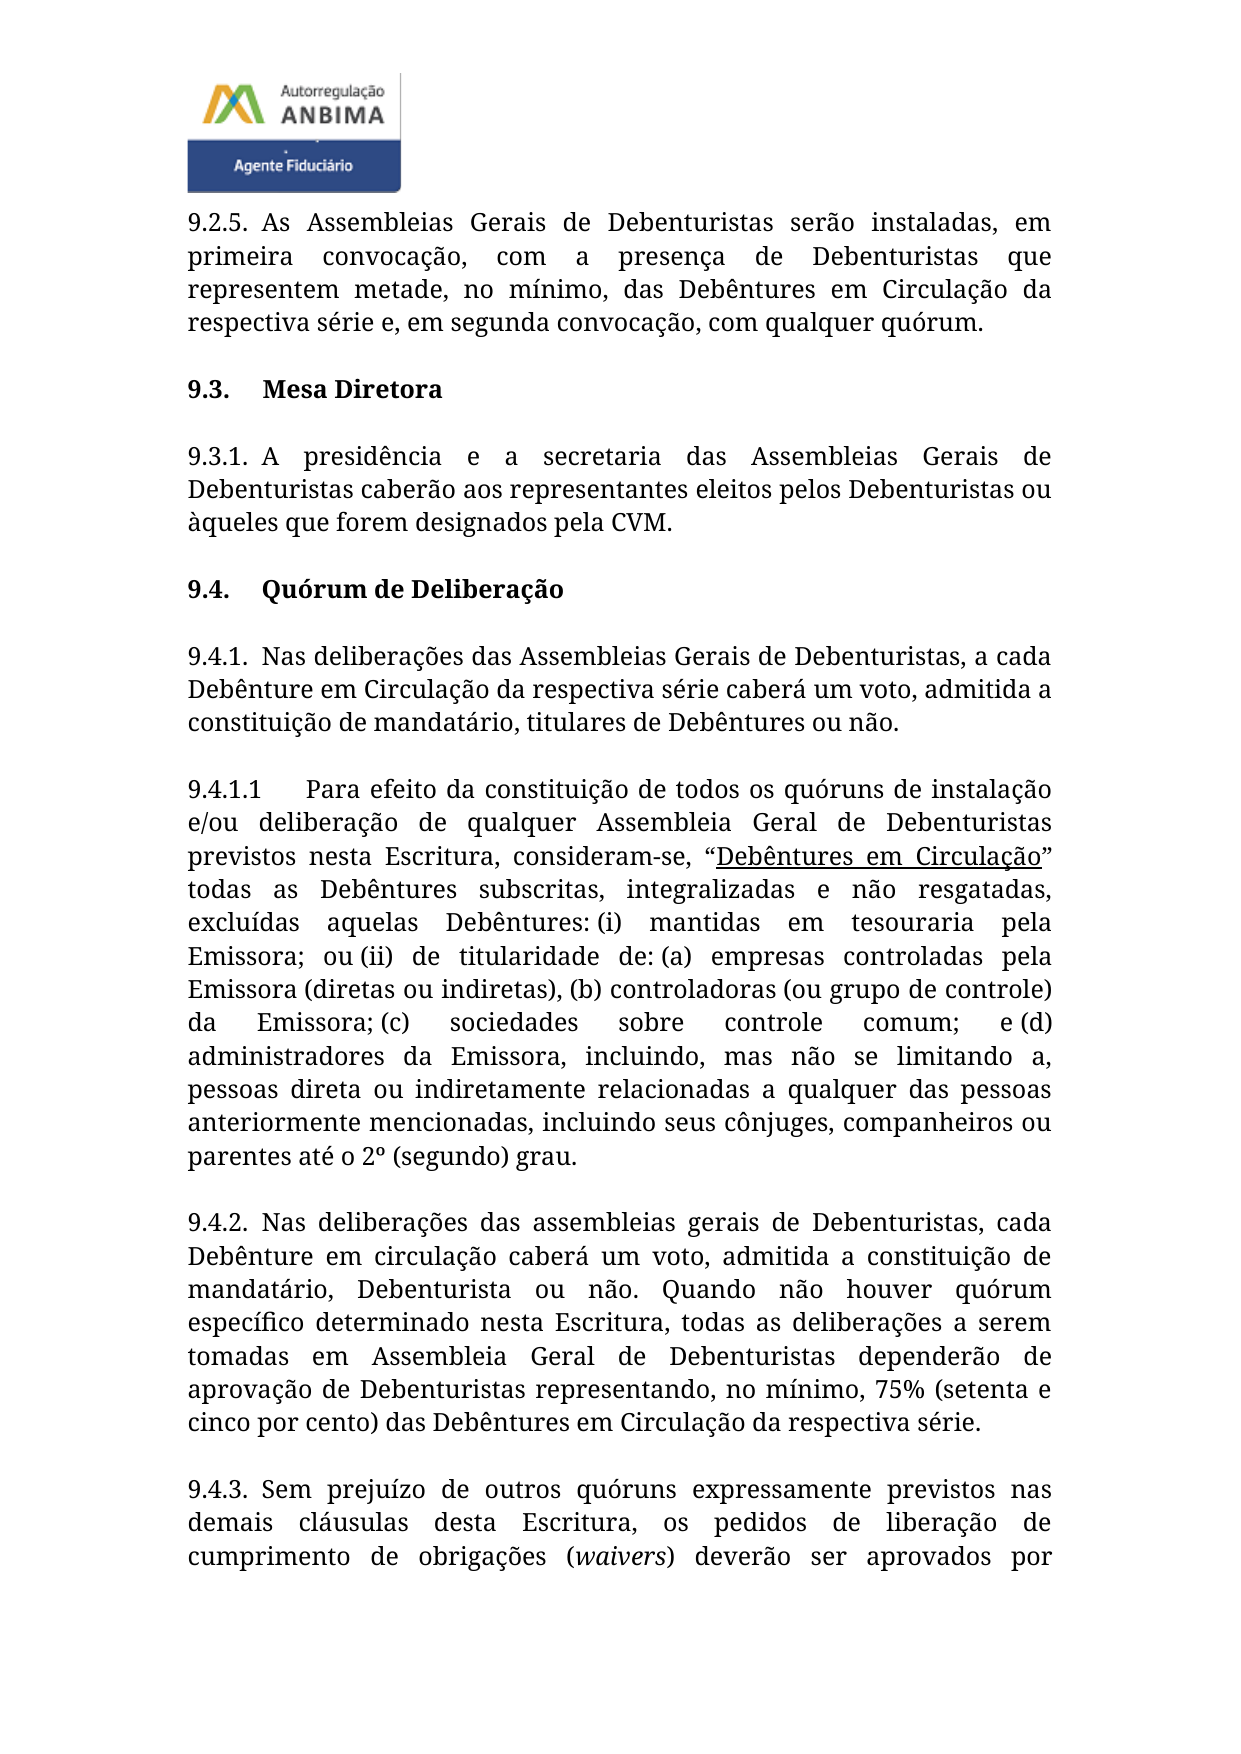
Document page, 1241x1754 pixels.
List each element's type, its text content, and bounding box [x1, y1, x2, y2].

text 9.4.1.1 Para efeito da constituição de todos os quóruns de instalação e/ou deliberação de qualquer Assembleia Geral de Debenturistas previstos nesta Escritura, consideram-se, “Debêntures em Circulação” todas as Debêntures subscritas, integralizadas e não resgatadas, excluídas aquelas Debêntures: (i) mantidas em tesouraria pela Emissora; ou (ii) de titularidade de: (a) empresas controladas pela Emissora (diretas ou indiretas), (b) controladoras (ou grupo de controle) da Emissora; (c) sociedades sobre controle comum; e (d) administradores da Emissora, incluindo, mas não se limitando a, pessoas direta ou indiretamente relacionadas a qualquer das pessoas anteriormente mencionadas, incluindo seus cônjuges, companheiros ou parentes até o 2º (segundo) grau. [187, 772, 1053, 1172]
picture [187, 73, 402, 193]
text 9.4.2. Nas deliberações das assembleias gerais de Debenturistas, cada Debênture em circulação caberá um voto, admitida a constituição de mandatário, Debenturista ou não. Quando não houver quórum específico determinado nesta Escritura, todas as deliberações a serem tomadas em Assembleia Geral de Debenturistas dependerão de aprovação de Debenturistas representando, no mínimo, 75% (setenta e cinco por cento) das Debêntures em Circulação da respectiva série. [187, 1205, 1053, 1438]
text 9.4. Quórum de Deliberação [187, 572, 1053, 605]
text 9.3.1. A presidência e a secretaria das Assembleias Gerais de Debenturistas caberão aos representantes eleitos pelos Debenturistas ou àqueles que forem designados pela CVM. [187, 438, 1053, 538]
text 9.4.1. Nas deliberações das Assembleias Gerais de Debenturistas, a cada Debênture em Circulação da respectiva série caberá um voto, admitida a constituição de mandatário, titulares de Debêntures ou não. [187, 638, 1053, 738]
text 9.2.5. As Assembleias Gerais de Debenturistas serão instaladas, em primeira convocação, com a presença de Debenturistas que representem metade, no mínimo, das Debêntures em Circulação da respectiva série e, em segunda convocação, com qualquer quórum. [187, 205, 1053, 338]
text 9.3. Mesa Diretora [187, 372, 1053, 405]
